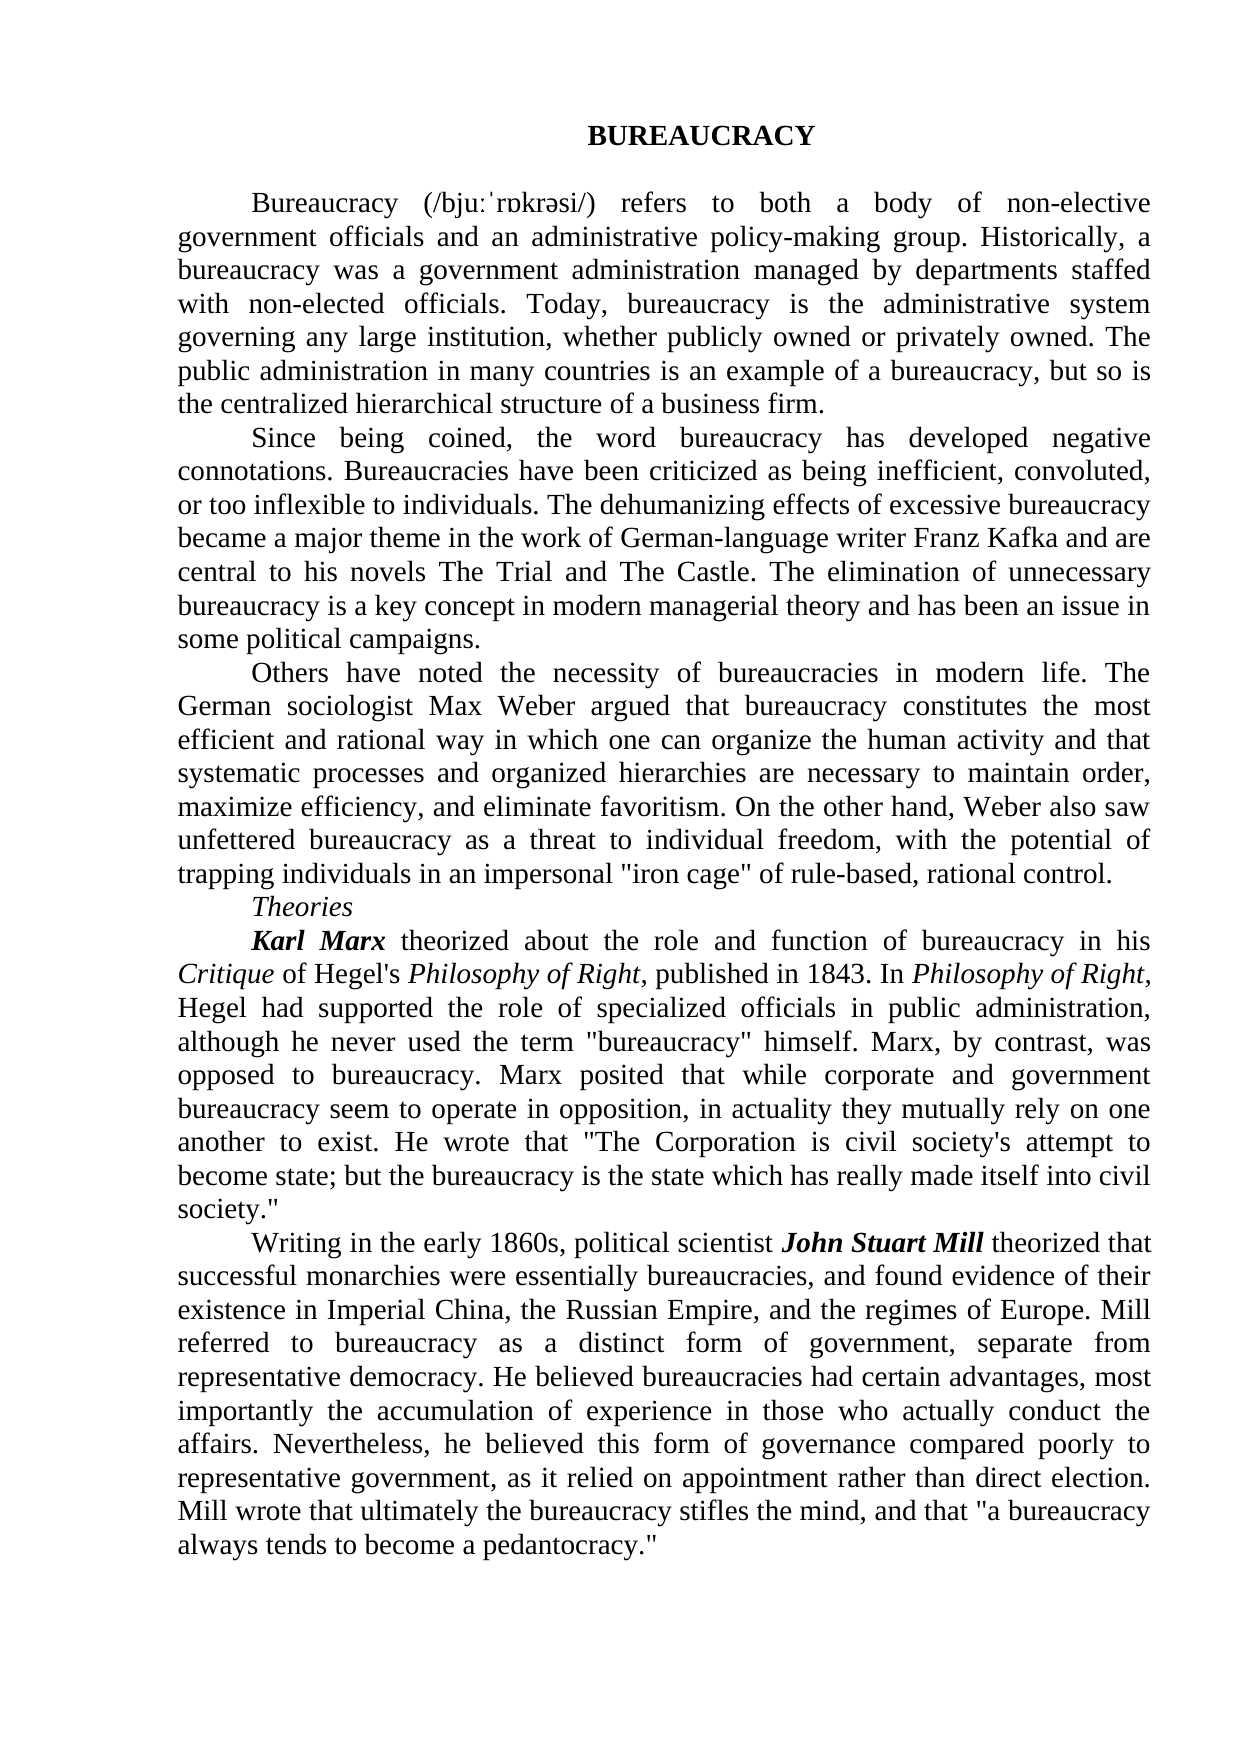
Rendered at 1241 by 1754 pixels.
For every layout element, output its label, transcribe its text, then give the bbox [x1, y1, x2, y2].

text Bureaucracy [177, 118, 1152, 152]
text Since being coined, the word bureaucracy has developed negative connotations. Bureaucracies have been criticized as being inefficient, convoluted, or too inflexible to individuals. The dehumanizing effects of excessive bureaucracy became a major theme in the work of German-language writer Franz Kafka and are central to his novels The Trial and The Castle. The elimination of unnecessary bureaucracy is a key concept in modern managerial theory and has been an issue in some political campaigns. [177, 420, 1152, 655]
text Theories [177, 889, 1152, 923]
text Bureaucracy (/bjuːˈrɒkrəsi/) refers to both a body of non-elective government officials and an administrative policy-making group. Historically, a bureaucracy was a government administration managed by departments staffed with non-elected officials. Today, bureaucracy is the administrative system governing any large institution, whether publicly owned or privately owned. The public administration in many countries is an example of a bureaucracy, but so is the centralized hierarchical structure of a business firm. [177, 185, 1152, 420]
text Karl Marx theorized about the role and function of bureaucracy in his Critique of Hegel's Philosophy of Right, published in 1843. In Philosophy of Right, Hegel had supported the role of specialized officials in public administration, although he never used the term "bureaucracy" himself. Marx, by contrast, was opposed to bureaucracy. Marx posited that while corporate and government bureaucracy seem to operate in opposition, in actuality they mutually rely on one another to exist. He wrote that "The Corporation is civil society's attempt to become state; but the bureaucracy is the state which has really made itself into civil society." [177, 923, 1152, 1225]
text Others have noted the necessity of bureaucracies in modern life. The German sociologist Max Weber argued that bureaucracy constitutes the most efficient and rational way in which one can organize the human activity and that systematic processes and organized hierarchies are necessary to maintain order, maximize efficiency, and eliminate favoritism. On the other hand, Weber also saw unfettered bureaucracy as a threat to individual freedom, with the potential of trapping individuals in an impersonal "iron cage" of rule-based, rational control. [177, 655, 1152, 889]
text Writing in the early 1860s, political scientist John Stuart Mill theorized that successful monarchies were essentially bureaucracies, and found evidence of their existence in Imperial China, the Russian Empire, and the regimes of Europe. Mill referred to bureaucracy as a distinct form of government, separate from representative democracy. He believed bureaucracies had certain advantages, most importantly the accumulation of experience in those who actually conduct the affairs. Nevertheless, he believed this form of governance compared poorly to representative government, as it relied on appointment rather than direct election. Mill wrote that ultimately the bureaucracy stifles the mind, and that "a bureaucracy always tends to become a pedantocracy." [177, 1225, 1152, 1560]
